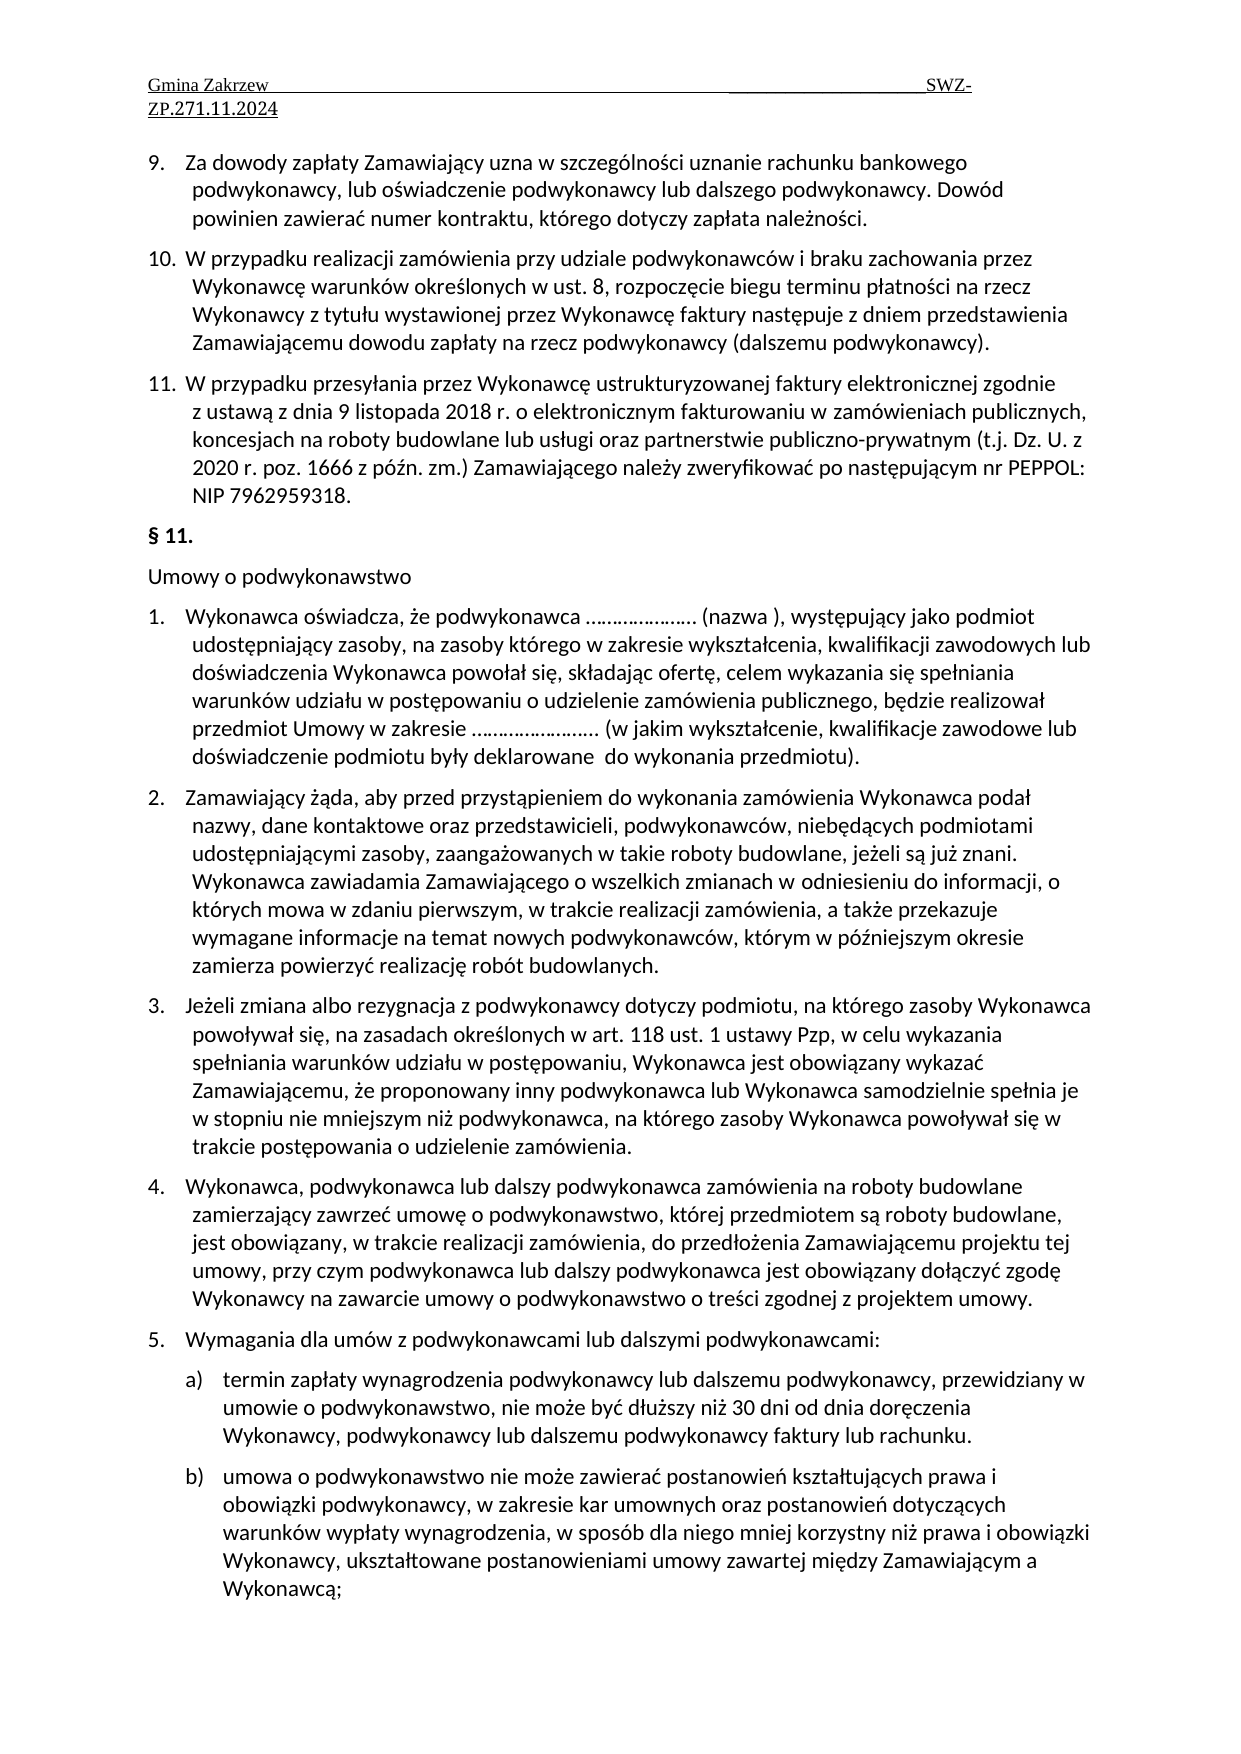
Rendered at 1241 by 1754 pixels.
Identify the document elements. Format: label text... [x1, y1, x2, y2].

list Wymagania dla umów z podwykonawcami lub dalszymi podwykonawcami: [148, 1325, 1093, 1353]
list Za dowody zapłaty Zamawiający uzna w szczególności uznanie rachunku bankowego podwykonawcy, lub oświadczenie podwykonawcy lub dalszego podwykonawcy. Dowód powinien zawierać numer kontraktu, którego dotyczy zapłata należności. [148, 148, 1093, 232]
list Wykonawca, podwykonawca lub dalszy podwykonawca zamówienia na roboty budowlane zamierzający zawrzeć umowę o podwykonawstwo, której przedmiotem są roboty budowlane, jest obowiązany, w trakcie realizacji zamówienia, do przedłożenia Zamawiającemu projektu tej umowy, przy czym podwykonawca lub dalszy podwykonawca jest obowiązany dołączyć zgodę Wykonawcy na zawarcie umowy o podwykonawstwo o treści zgodnej z projektem umowy. [148, 1172, 1093, 1312]
list termin zapłaty wynagrodzenia podwykonawcy lub dalszemu podwykonawcy, przewidziany w umowie o podwykonawstwo, nie może być dłuższy niż 30 dni od dnia doręczenia Wykonawcy, podwykonawcy lub dalszemu podwykonawcy faktury lub rachunku. [185, 1365, 1093, 1449]
list Wykonawca oświadcza, że podwykonawca ………………… (nazwa ), występujący jako podmiot udostępniający zasoby, na zasoby którego w zakresie wykształcenia, kwalifikacji zawodowych lub doświadczenia Wykonawca powołał się, składając ofertę, celem wykazania się spełniania warunków udziału w postępowaniu o udzielenie zamówienia publicznego, będzie realizował przedmiot Umowy w zakresie …………………... (w jakim wykształcenie, kwalifikacje zawodowe lub doświadczenie podmiotu były deklarowane do wykonania przedmiotu). [148, 602, 1093, 771]
list W przypadku przesyłania przez Wykonawcę ustrukturyzowanej faktury elektronicznej zgodnie z ustawą z dnia 9 listopada 2018 r. o elektronicznym fakturowaniu w zamówieniach publicznych, koncesjach na roboty budowlane lub usługi oraz partnerstwie publiczno-prywatnym (t.j. Dz. U. z 2020 r. poz. 1666 z późn. zm.) Zamawiającego należy zweryfikować po następującym nr PEPPOL: NIP 7962959318. [148, 369, 1093, 509]
text Umowy o podwykonawstwo [148, 562, 1093, 590]
list Zamawiający żąda, aby przed przystąpieniem do wykonania zamówienia Wykonawca podał nazwy, dane kontaktowe oraz przedstawicieli, podwykonawców, niebędących podmiotami udostępniającymi zasoby, zaangażowanych w takie roboty budowlane, jeżeli są już znani. Wykonawca zawiadamia Zamawiającego o wszelkich zmianach w odniesieniu do informacji, o których mowa w zdaniu pierwszym, w trakcie realizacji zamówienia, a także przekazuje wymagane informacje na temat nowych podwykonawców, którym w późniejszym okresie zamierza powierzyć realizację robót budowlanych. [148, 783, 1093, 979]
text § 11. [148, 521, 1093, 549]
list W przypadku realizacji zamówienia przy udziale podwykonawców i braku zachowania przez Wykonawcę warunków określonych w ust. 8, rozpoczęcie biegu terminu płatności na rzecz Wykonawcy z tytułu wystawionej przez Wykonawcę faktury następuje z dniem przedstawienia Zamawiającemu dowodu zapłaty na rzecz podwykonawcy (dalszemu podwykonawcy). [148, 244, 1093, 356]
list Jeżeli zmiana albo rezygnacja z podwykonawcy dotyczy podmiotu, na którego zasoby Wykonawca powoływał się, na zasadach określonych w art. 118 ust. 1 ustawy Pzp, w celu wykazania spełniania warunków udziału w postępowaniu, Wykonawca jest obowiązany wykazać Zamawiającemu, że proponowany inny podwykonawca lub Wykonawca samodzielnie spełnia je w stopniu nie mniejszym niż podwykonawca, na którego zasoby Wykonawca powoływał się w trakcie postępowania o udzielenie zamówienia. [148, 992, 1093, 1160]
list umowa o podwykonawstwo nie może zawierać postanowień kształtujących prawa i obowiązki podwykonawcy, w zakresie kar umownych oraz postanowień dotyczących warunków wypłaty wynagrodzenia, w sposób dla niego mniej korzystny niż prawa i obowiązki Wykonawcy, ukształtowane postanowieniami umowy zawartej między Zamawiającym a Wykonawcą; [185, 1462, 1093, 1602]
